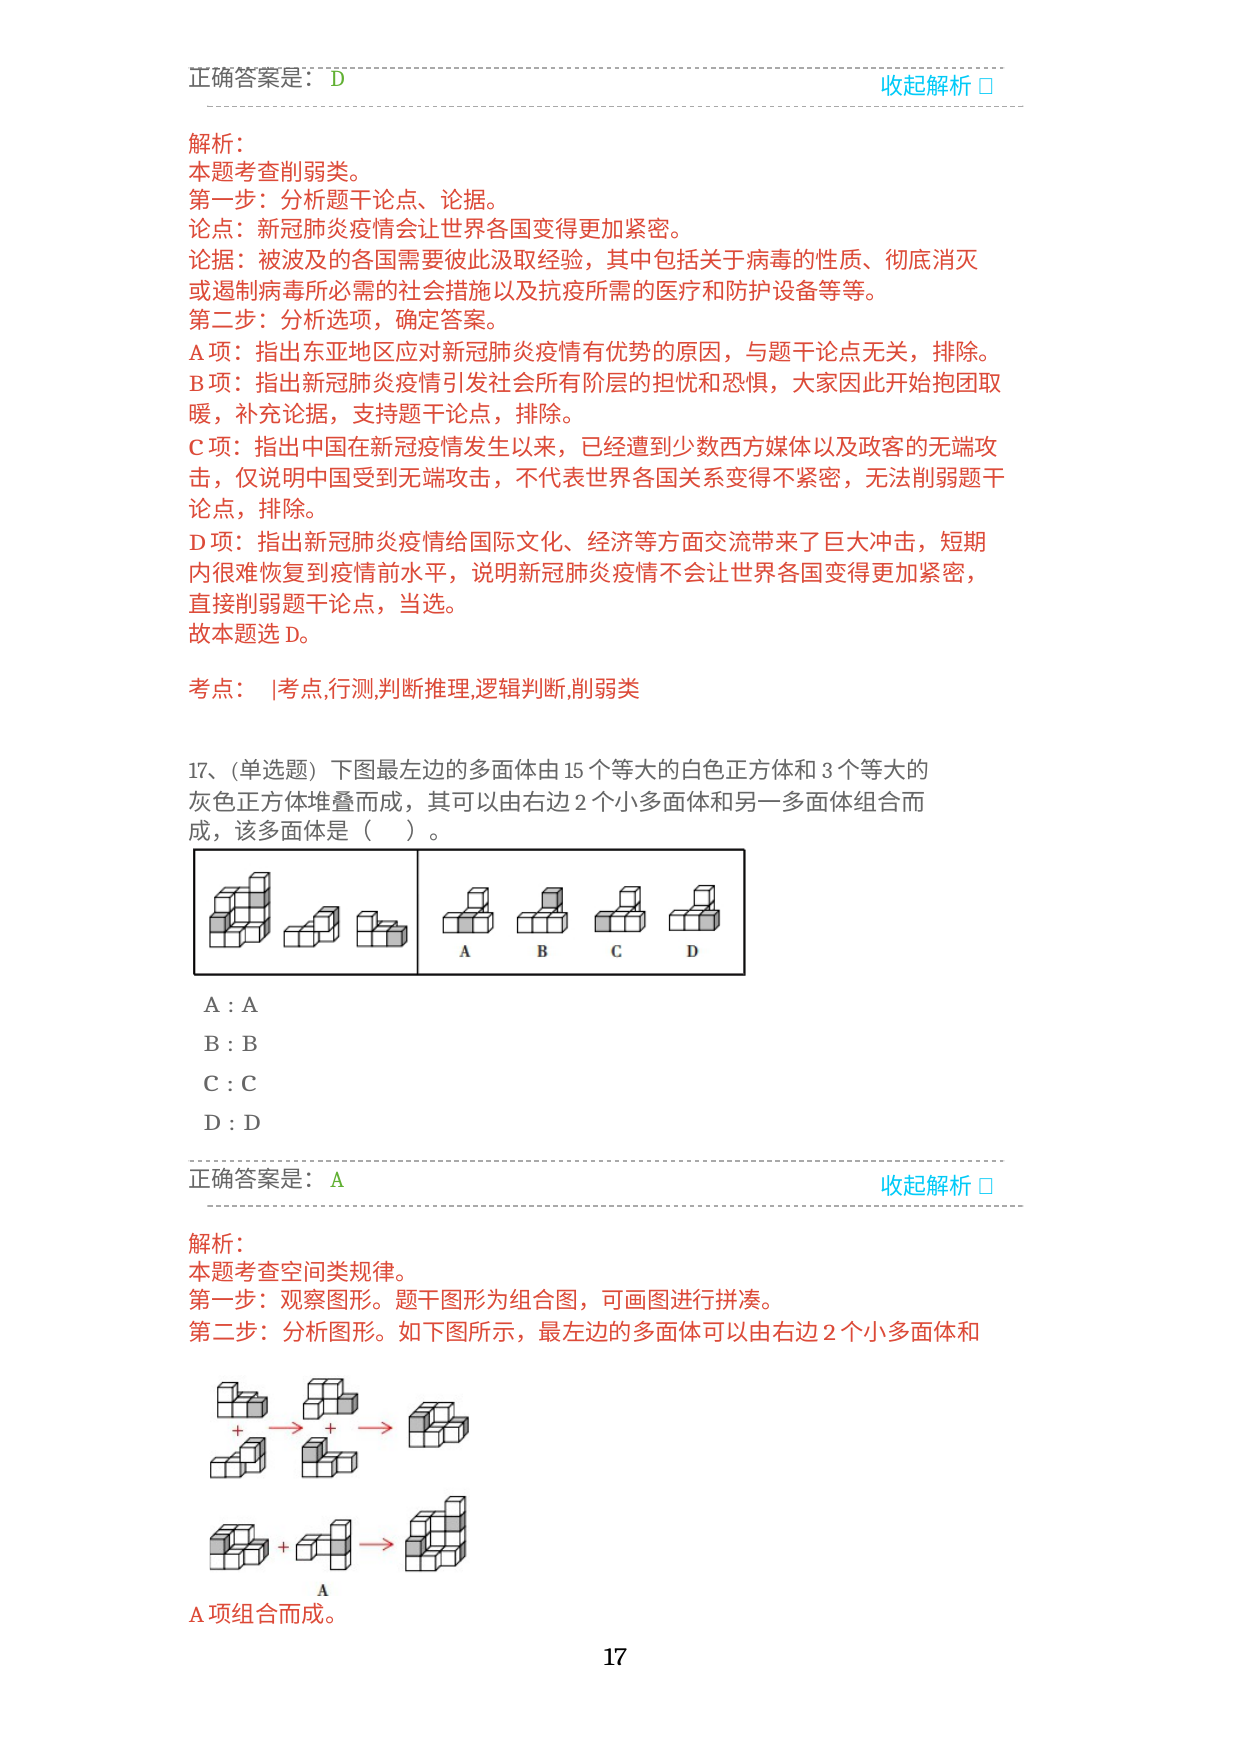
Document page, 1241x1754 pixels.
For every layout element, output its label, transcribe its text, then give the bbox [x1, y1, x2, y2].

text A : A [203, 992, 752, 1018]
text A项：指出东亚地区应对新冠肺炎疫情有优势的原因，与题干论点无关，排除。 B项：指出新冠肺炎疫情引发社会所有阶层的担忧和恐惧，大家因此开始抱团取暖，补充论据，支持题干论点，排除。 [188, 335, 1005, 429]
picture [979, 1178, 992, 1194]
text C : C [203, 1071, 752, 1097]
text D : D [203, 1110, 752, 1136]
text 论据：被波及的各国需要彼此汲取经验，其中包括关于病毒的性质、彻底消灭或遏制病毒所必需的社会措施以及抗疫所需的医疗和防护设备等等。 [188, 243, 989, 306]
text 正确答案是： A [188, 1161, 752, 1194]
text 17、(单选题) 下图最左边的多面体由15个等大的白色正方体和3个等大的灰色正方体堆叠而成，其可以由右边2个小多面体和另一多面体组合而 [188, 753, 948, 817]
text 考点： |考点,行测,判断推理,逻辑判断,削弱类 [188, 671, 1132, 704]
picture [193, 845, 748, 977]
picture [209, 1375, 470, 1596]
text 收起解析  [880, 68, 1132, 101]
text 本题考查空间类规律。 [188, 1258, 1132, 1286]
picture [979, 78, 992, 94]
text 第二步：分析图形。如下图所示，最左边的多面体可以由右边2个小多面体和A项组合而成。 [188, 1315, 997, 1629]
text 成，该多面体是（ ）。 [188, 817, 1132, 845]
text 第二步：分析选项，确定答案。 [188, 306, 1132, 334]
text 解析： [188, 129, 1132, 158]
text B : B [203, 1031, 752, 1057]
text 解析： [188, 1229, 1132, 1258]
text 故本题选D。 [188, 619, 1132, 648]
text 第一步：观察图形。题干图形为组合图，可画图进行拼凑。 [188, 1286, 1132, 1314]
text 第一步：分析题干论点、论据。 [188, 186, 1132, 214]
text 正确答案是： D [188, 60, 359, 93]
text 收起解析  [880, 1168, 1132, 1201]
text 本题考查削弱类。 [188, 158, 1132, 186]
text 论点：新冠肺炎疫情会让世界各国变得更加紧密。 [188, 214, 1132, 243]
text D项：指出新冠肺炎疫情给国际文化、经济等方面交流带来了巨大冲击，短期内很难恢复到疫情前水平，说明新冠肺炎疫情不会让世界各国变得更加紧密，直接削弱题干论点，当选。 [188, 525, 989, 619]
text C项：指出中国在新冠疫情发生以来，已经遭到少数西方媒体以及政客的无端攻击，仅说明中国受到无端攻击，不代表世界各国关系变得不紧密，无法削弱题干论点，排除。 [188, 430, 1006, 524]
